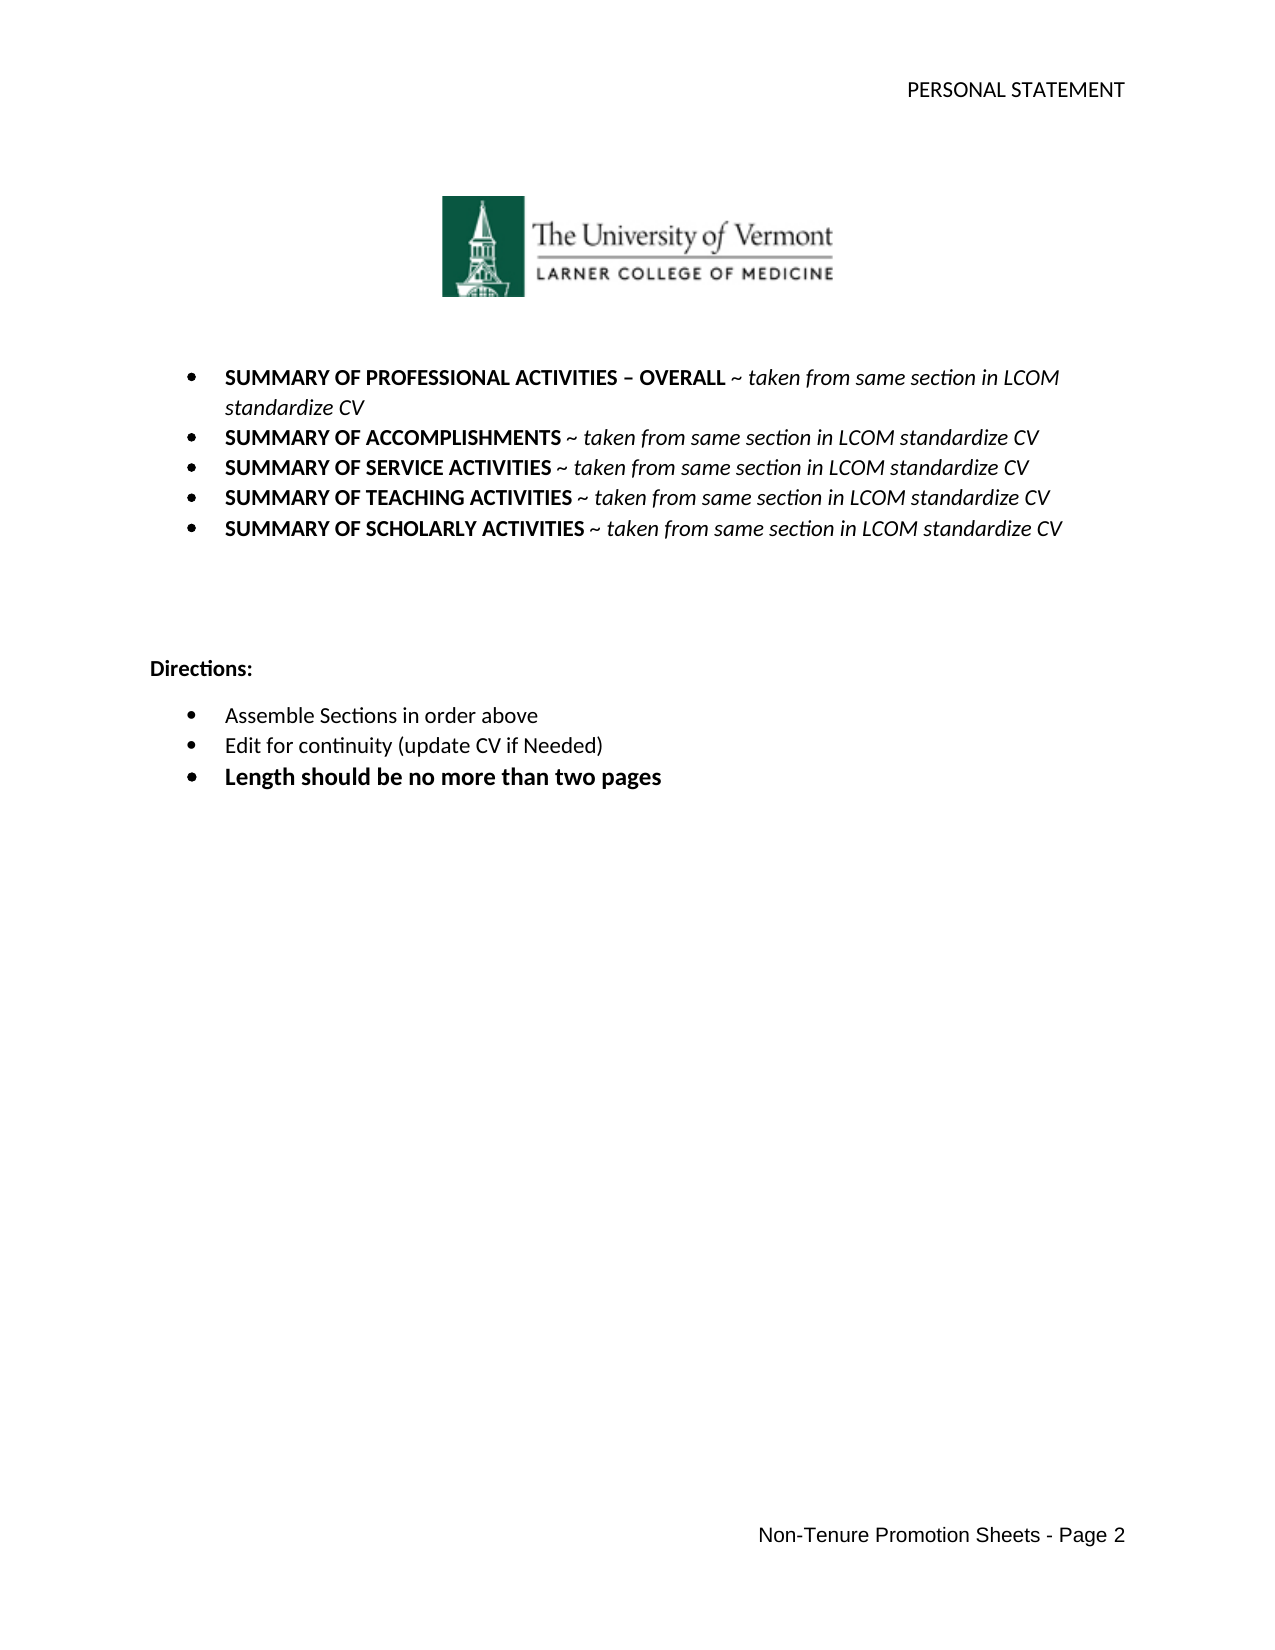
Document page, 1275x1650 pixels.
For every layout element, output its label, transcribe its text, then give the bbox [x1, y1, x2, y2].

list SUMMARY OF SCHOLARLY ACTIVITIES ~ taken from same section in LCOM standardize CV [187, 514, 1125, 542]
list Edit for continuity (update CV if Needed) [187, 731, 1125, 759]
list SUMMARY OF PROFESSIONAL ACTIVITIES – OVERALL ~ taken from same section in LCOM standardize CV [187, 363, 1125, 421]
list Length should be no more than two pages [187, 762, 1125, 792]
list Assemble Sections in order above [187, 701, 1125, 729]
list SUMMARY OF SERVICE ACTIVITIES ~ taken from same section in LCOM standardize CV [187, 453, 1125, 481]
list SUMMARY OF TEACHING ACTIVITIES ~ taken from same section in LCOM standardize CV [187, 483, 1125, 511]
list SUMMARY OF ACCOMPLISHMENTS ~ taken from same section in LCOM standardize CV [187, 423, 1125, 451]
text Directions: [150, 654, 1125, 682]
picture [442, 196, 833, 297]
